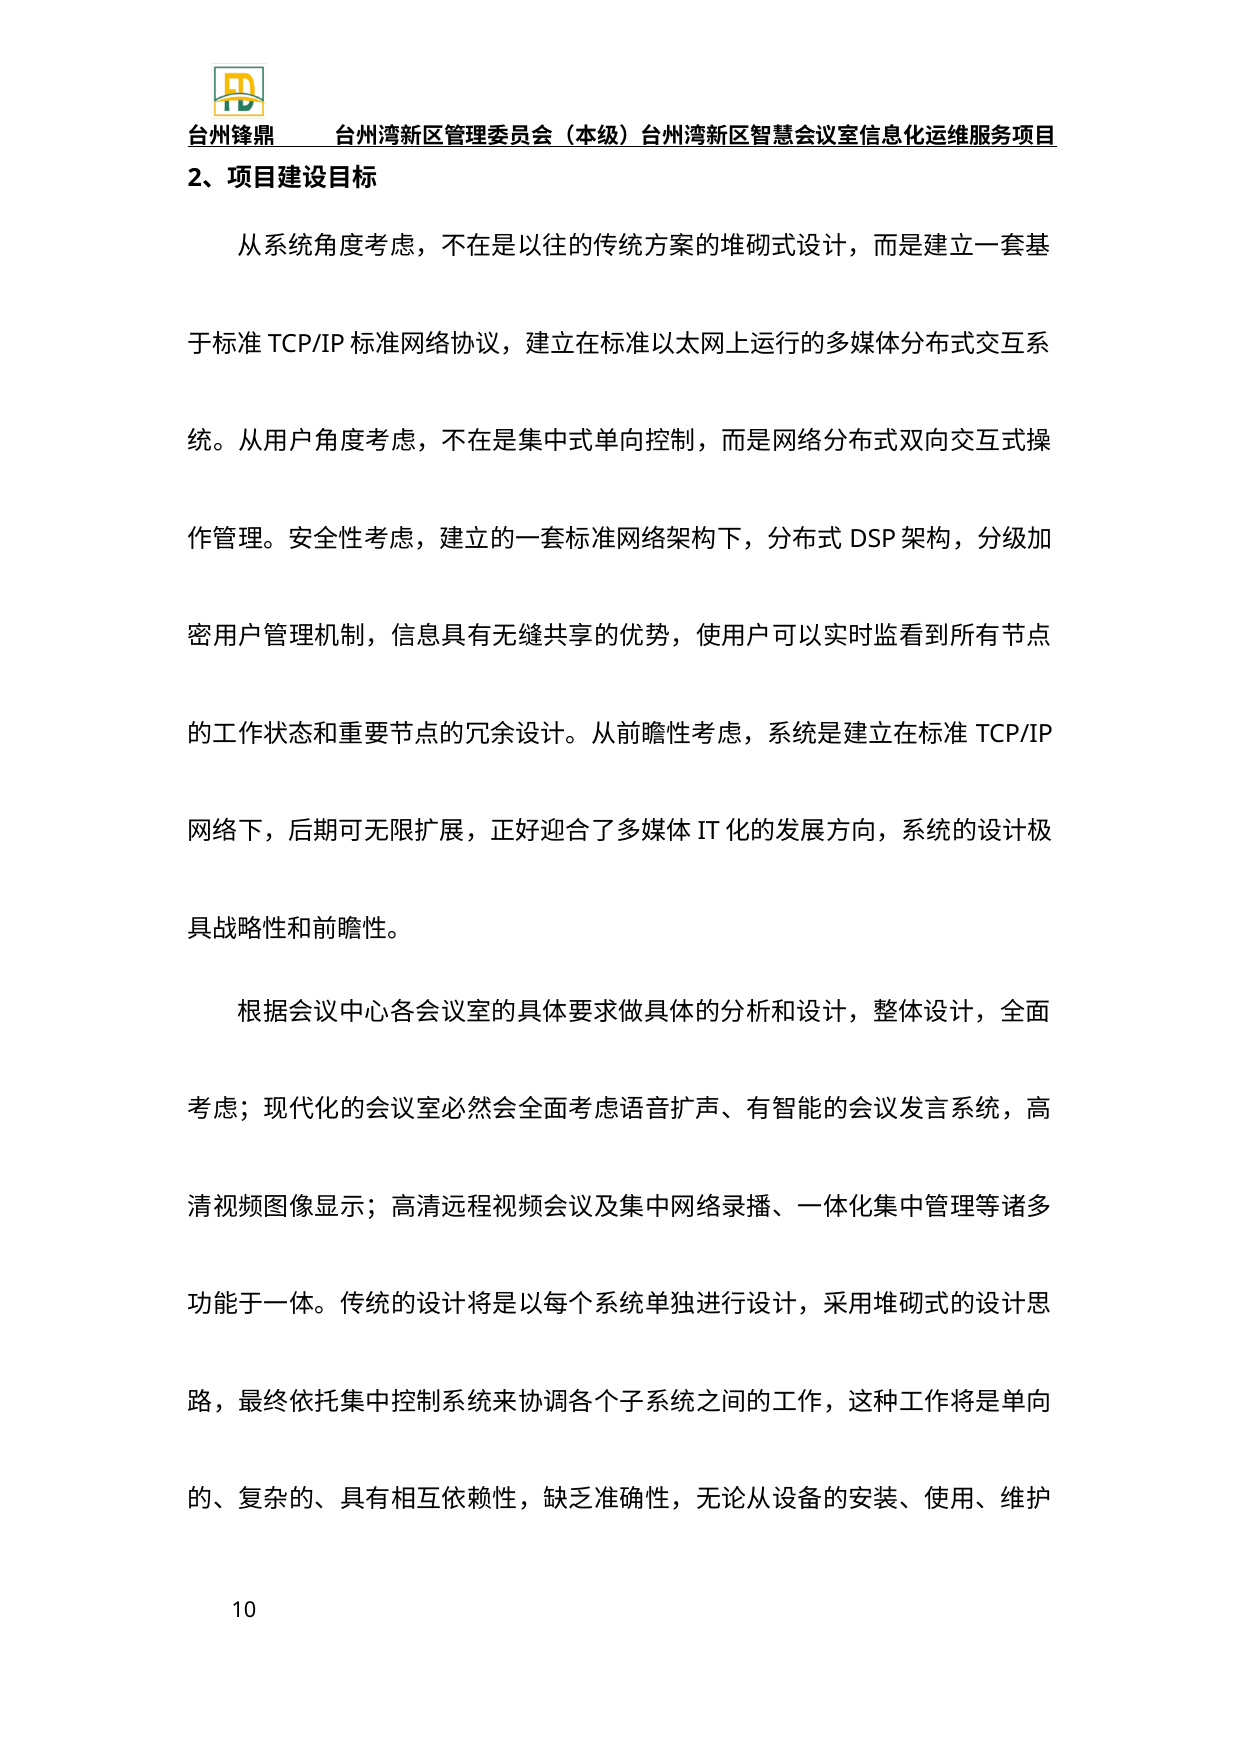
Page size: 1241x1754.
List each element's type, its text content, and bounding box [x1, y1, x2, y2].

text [187, 977, 1053, 1529]
picture [211, 63, 267, 119]
list 2、项目建设目标 [187, 157, 1053, 193]
text 从系统角度考虑，不在是以往的传统方案的堆砌式设计，而是建立一套基于标准TCP/IP标准网络协议，建立在标准以太网上运行的多媒体分布式交互系统。从用户角度考虑，不在是集中式单向控制，而是网络分布式双向交互式操作管理。安全性考虑，建立的一套标准网络架构下，分布式DSP架构，分级加密用户管理机制，信息具有无缝共享的优势，使用户可以实时监看到所有节点的工作状态和重要节点的冗余设计。从前瞻性考虑，系统是建立在标准TCP/IP网络下，后期可无限扩展，正好迎合了多媒体IT化的发展方向，系统的设计极具战略性和前瞻性。 [187, 211, 1053, 959]
